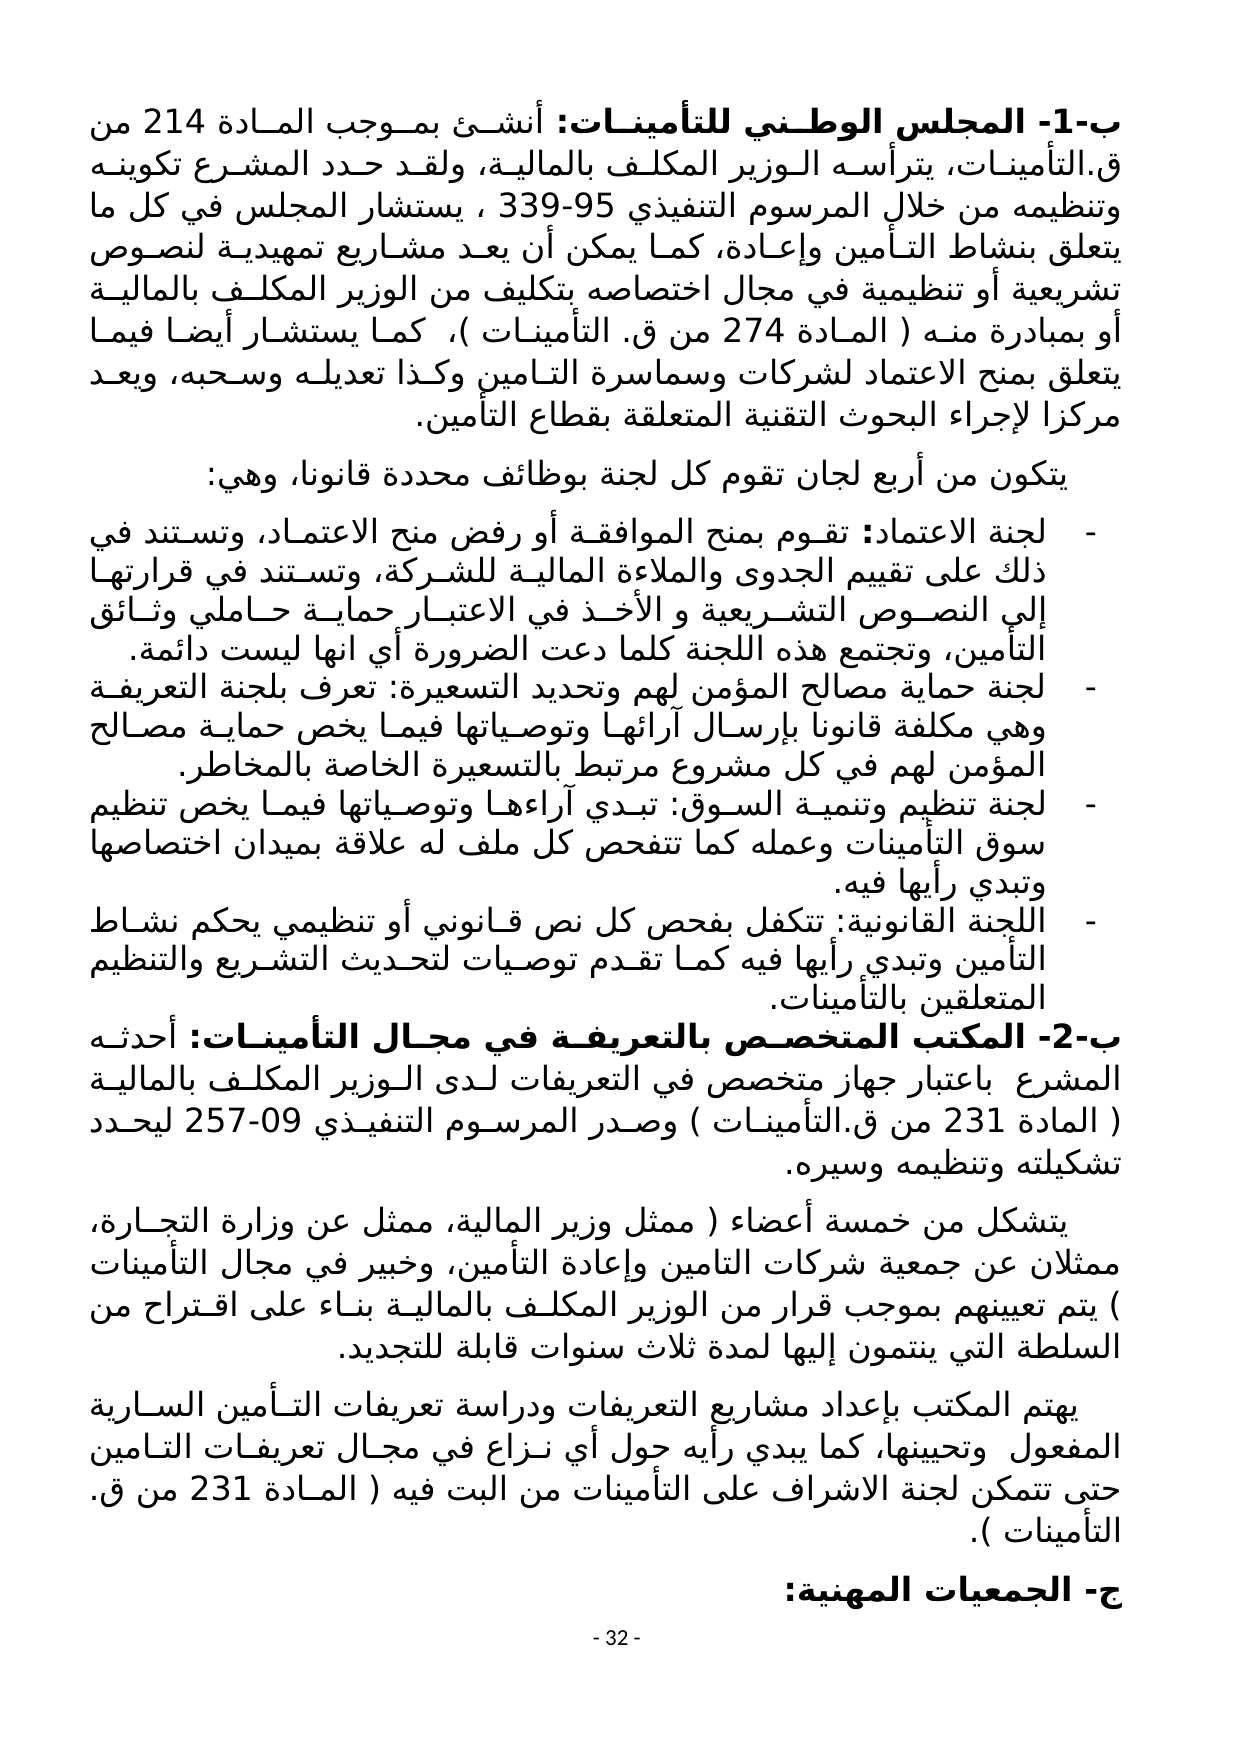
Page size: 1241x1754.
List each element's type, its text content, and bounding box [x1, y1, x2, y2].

text ج- الجمعيات المهنية: [89, 1570, 1122, 1609]
list لجنة الاعتماد: تقوم بمنح الموافقة أو رفض منح الاعتماد، وتستند في ذلك على تقييم الجدوى والملاءة المالية للشركة، وتستند في قرارتها إلى النصوص التشريعية و الأخذ في الاعتبار حماية حاملي وثائق التأمين، وتجتمع هذه اللجنة كلما دعت الضرورة أي انها ليست دائمة. [89, 512, 1084, 668]
text يتشكل من خمسة أعضاء ( ممثل وزير المالية، ممثل عن وزارة التجارة، ممثلان عن جمعية شركات التامين وإعادة التأمين، وخبير في مجال التأمينات ) يتم تعيينهم بموجب قرار من الوزير المكلف بالمالية بناء على اقتراح من السلطة التي ينتمون إليها لمدة ثلاث سنوات قابلة للتجديد. [89, 1202, 1122, 1366]
text ب-2- المكتب المتخصص بالتعريفة في مجال التأمينات: أحدثه المشرع باعتبار جهاز متخصص في التعريفات لدى الوزير المكلف بالمالية ( المادة 231 من ق.التأمينات ) وصدر المرسوم التنفيذي 09-257 ليحدد تشكيلته وتنظيمه وسيره. [89, 1018, 1122, 1182]
text ب-1- المجلس الوطني للتأمينات: أنشئ بموجب المادة 214 من ق.التأمينات، يترأسه الوزير المكلف بالمالية، ولقد حدد المشرع تكوينه وتنظيمه من خلال المرسوم التنفيذي 95-339 ، يستشار المجلس في كل ما يتعلق بنشاط التأمين وإعادة، كما يمكن أن يعد مشاريع تمهيدية لنصوص تشريعية أو تنظيمية في مجال اختصاصه بتكليف من الوزير المكلف بالمالية أو بمبادرة منه ( المادة 274 من ق. التأمينات )، كما يستشار أيضا فيما يتعلق بمنح الاعتماد لشركات وسماسرة التامين وكذا تعديله وسحبه، ويعد مركزا لإجراء البحوث التقنية المتعلقة بقطاع التأمين. [89, 102, 1122, 434]
text يتكون من أربع لجان تقوم كل لجنة بوظائف محددة قانونا، وهي: [89, 454, 1122, 493]
list اللجنة القانونية: تتكفل بفحص كل نص قانوني أو تنظيمي يحكم نشاط التأمين وتبدي رأيها فيه كما تقدم توصيات لتحديث التشريع والتنظيم المتعلقين بالتأمينات. [89, 901, 1084, 1018]
text يهتم المكتب بإعداد مشاريع التعريفات ودراسة تعريفات التأمين السارية المفعول وتحيينها، كما يبدي رأيه حول أي نزاع في مجال تعريفات التامين حتى تتمكن لجنة الاشراف على التأمينات من البت فيه ( المادة 231 من ق. التأمينات ). [89, 1386, 1122, 1550]
list لجنة حماية مصالح المؤمن لهم وتحديد التسعيرة: تعرف بلجنة التعريفة وهي مكلفة قانونا بإرسال آرائها وتوصياتها فيما يخص حماية مصالح المؤمن لهم في كل مشروع مرتبط بالتسعيرة الخاصة بالمخاطر. [89, 668, 1084, 784]
list لجنة تنظيم وتنمية السوق: تبدي آراءها وتوصياتها فيما يخص تنظيم سوق التأمينات وعمله كما تتفحص كل ملف له علاقة بميدان اختصاصها وتبدي رأيها فيه. [89, 784, 1084, 901]
